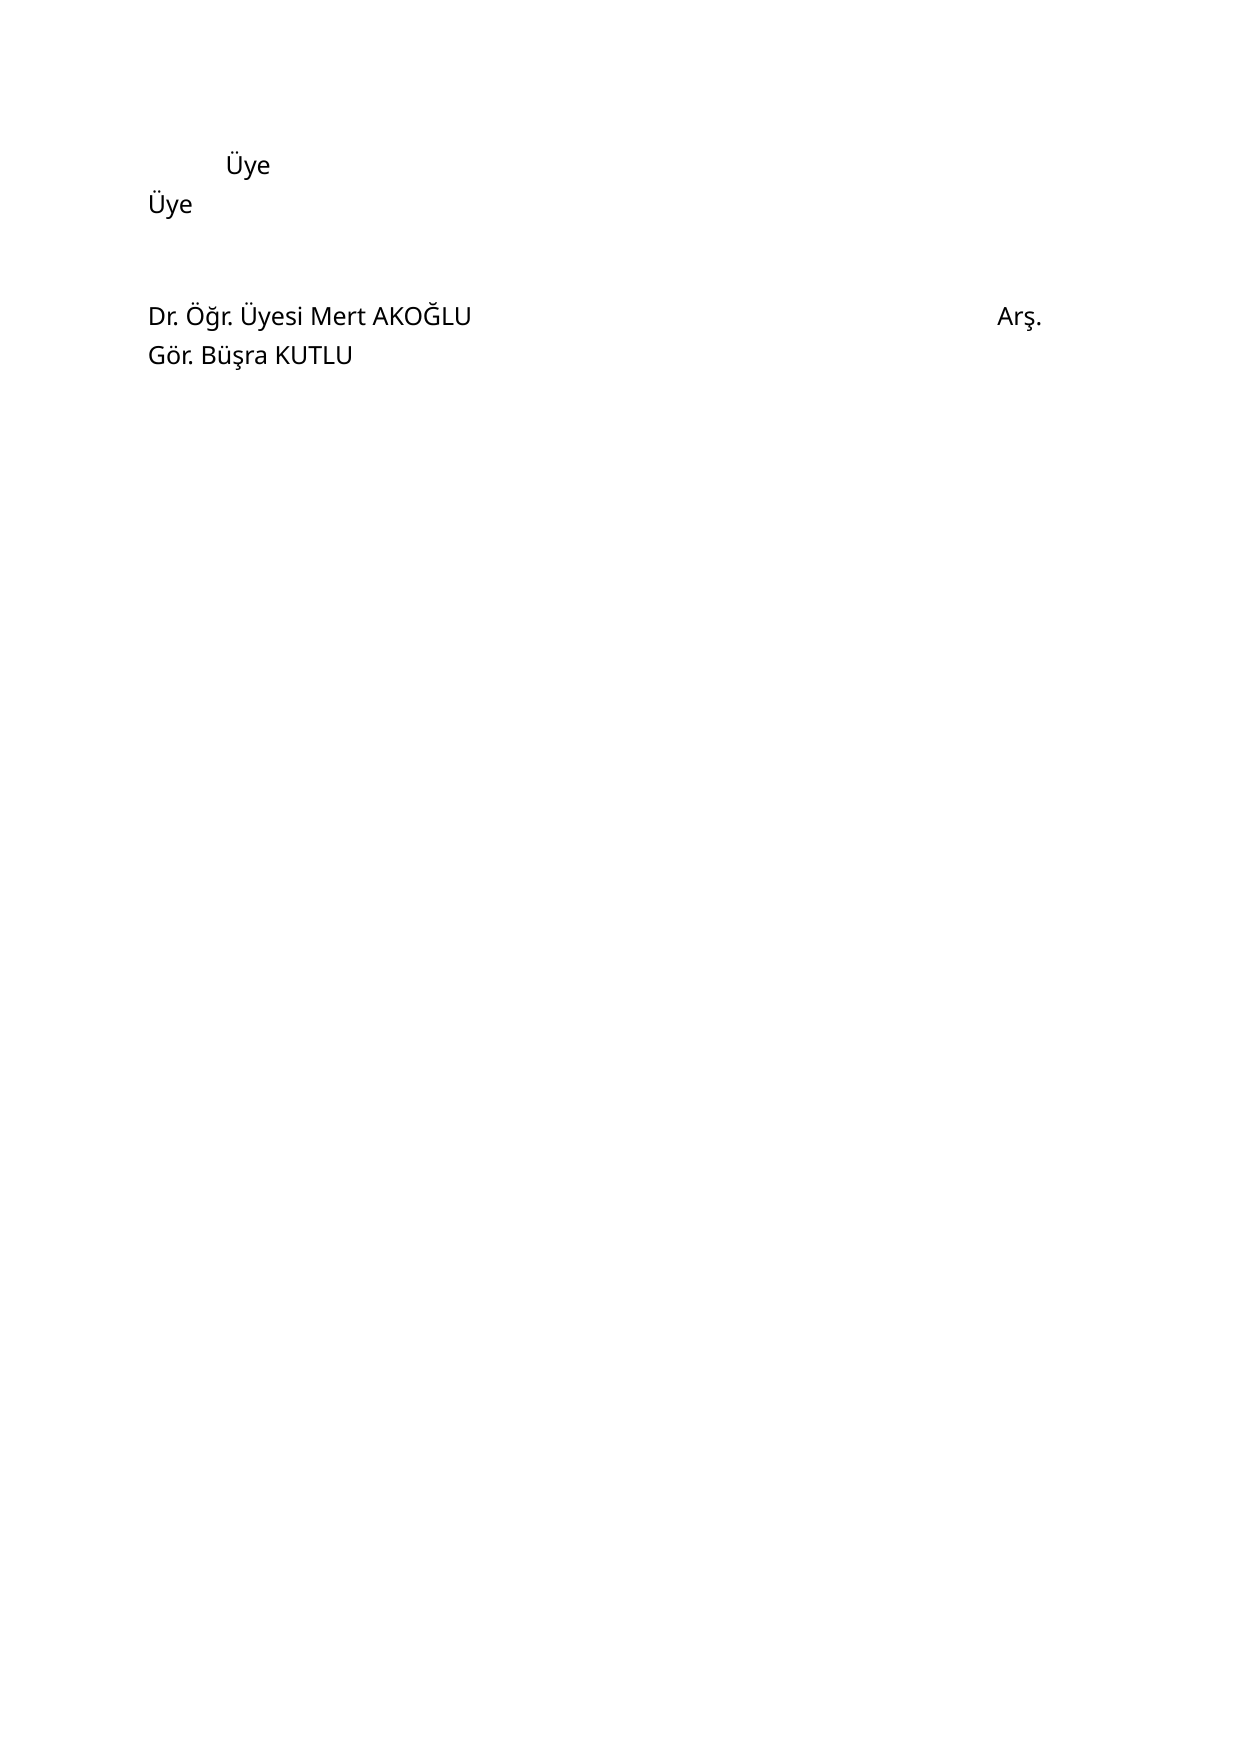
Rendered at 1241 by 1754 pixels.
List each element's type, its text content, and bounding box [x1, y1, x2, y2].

text Dr. Öğr. Üyesi Mert AKOĞLU Arş. Gör. Büşra KUTLU [148, 298, 1093, 372]
text Üye Üye [148, 148, 1093, 221]
